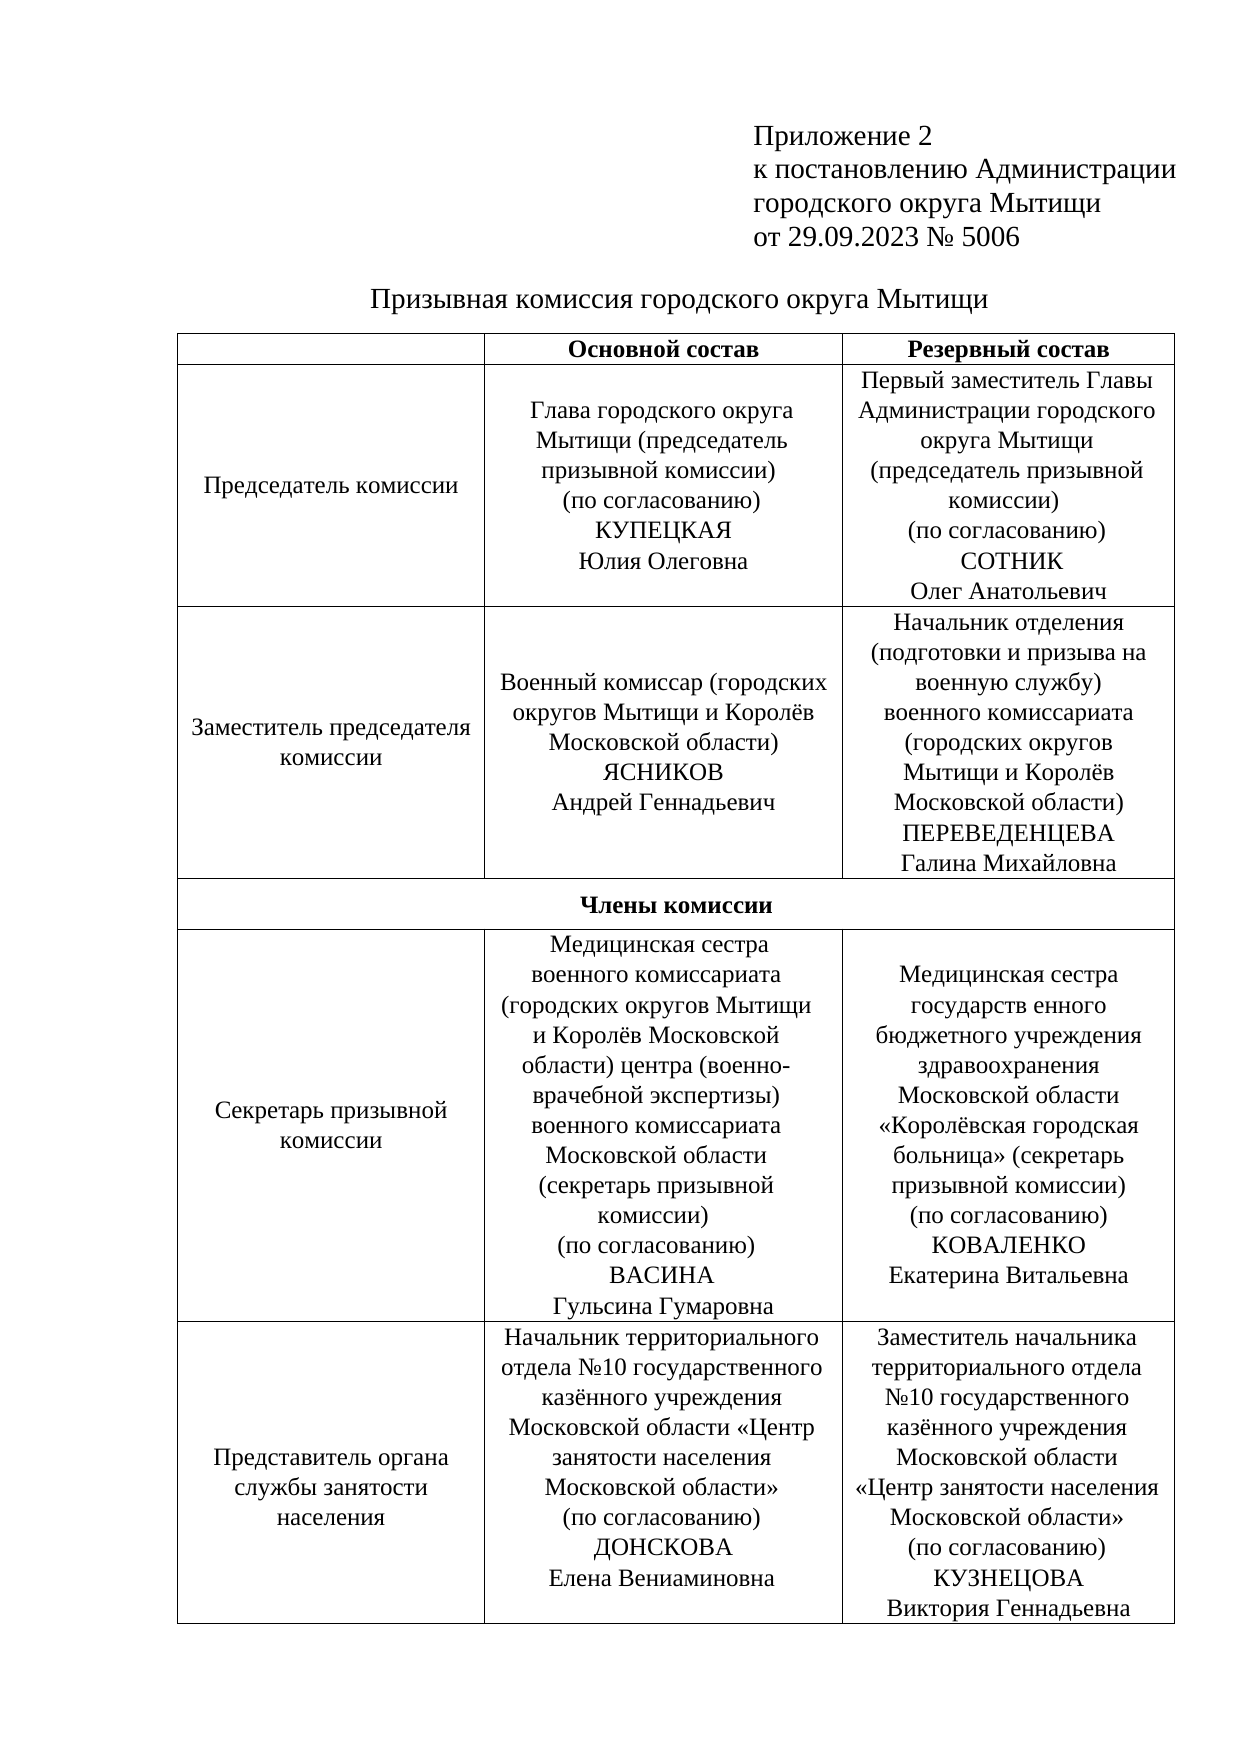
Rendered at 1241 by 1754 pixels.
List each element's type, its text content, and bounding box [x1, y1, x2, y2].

table_cell Глава городского округа Мытищи (председатель призывной комиссии) (по согласованию) КУПЕЦКАЯ Юлия Олеговна [485, 365, 842, 606]
table_header [178, 334, 484, 364]
table_header Резервный состав [843, 334, 1174, 364]
table_header Основной состав [485, 334, 842, 364]
table_cell Представитель органа службы занятости населения [178, 1322, 484, 1623]
text Призывная комиссия городского округа Мытищи [177, 281, 1181, 314]
table_cell Заместитель начальника территориального отдела №10 государственного казённого учреждения Московской области «Центр занятости населения Московской области» (по согласованию) КУЗНЕЦОВА Виктория Геннадьевна [843, 1322, 1174, 1623]
text к постановлению Администрации [753, 152, 1181, 185]
table_cell Начальник территориального отдела №10 государственного казённого учреждения Московской области «Центр занятости населения Московской области» (по согласованию) ДОНСКОВА Елена Вениаминовна [485, 1322, 842, 1623]
text от 29.09.2023 № 5006 [753, 219, 1181, 252]
table_cell Председатель комиссии [178, 365, 484, 606]
text городского округа Мытищи [753, 185, 1181, 219]
table_cell Заместитель председателя комиссии [178, 607, 484, 878]
table_cell Члены комиссии [178, 879, 1174, 928]
table_cell Военный комиссар (городских округов Мытищи и Королёв Московской области) ЯСНИКОВ Андрей Геннадьевич [485, 607, 842, 878]
table_cell Первый заместитель Главы Администрации городского округа Мытищи (председатель призывной комиссии) (по согласованию) СОТНИК Олег Анатольевич [843, 365, 1174, 606]
table_cell Начальник отделения (подготовки и призыва на военную службу) военного комиссариата (городских округов Мытищи и Королёв Московской области) ПЕРЕВЕДЕНЦЕВА Галина Михайловна [843, 607, 1174, 878]
table_cell Медицинская сестра государств енного бюджетного учреждения здравоохранения Московской области «Королёвская городская больница» (секретарь призывной комиссии) (по согласованию) КОВАЛЕНКО Екатерина Витальевна [843, 930, 1174, 1321]
table_cell Секретарь призывной комиссии [178, 930, 484, 1321]
table_cell Медицинская сестра военного комиссариата (городских округов Мытищи и Королёв Московской области) центра (военно-врачебной экспертизы) военного комиссариата Московской области (секретарь призывной комиссии) (по согласованию) ВАСИНА Гульсина Гумаровна [485, 930, 842, 1321]
text Приложение 2 [753, 118, 1181, 152]
